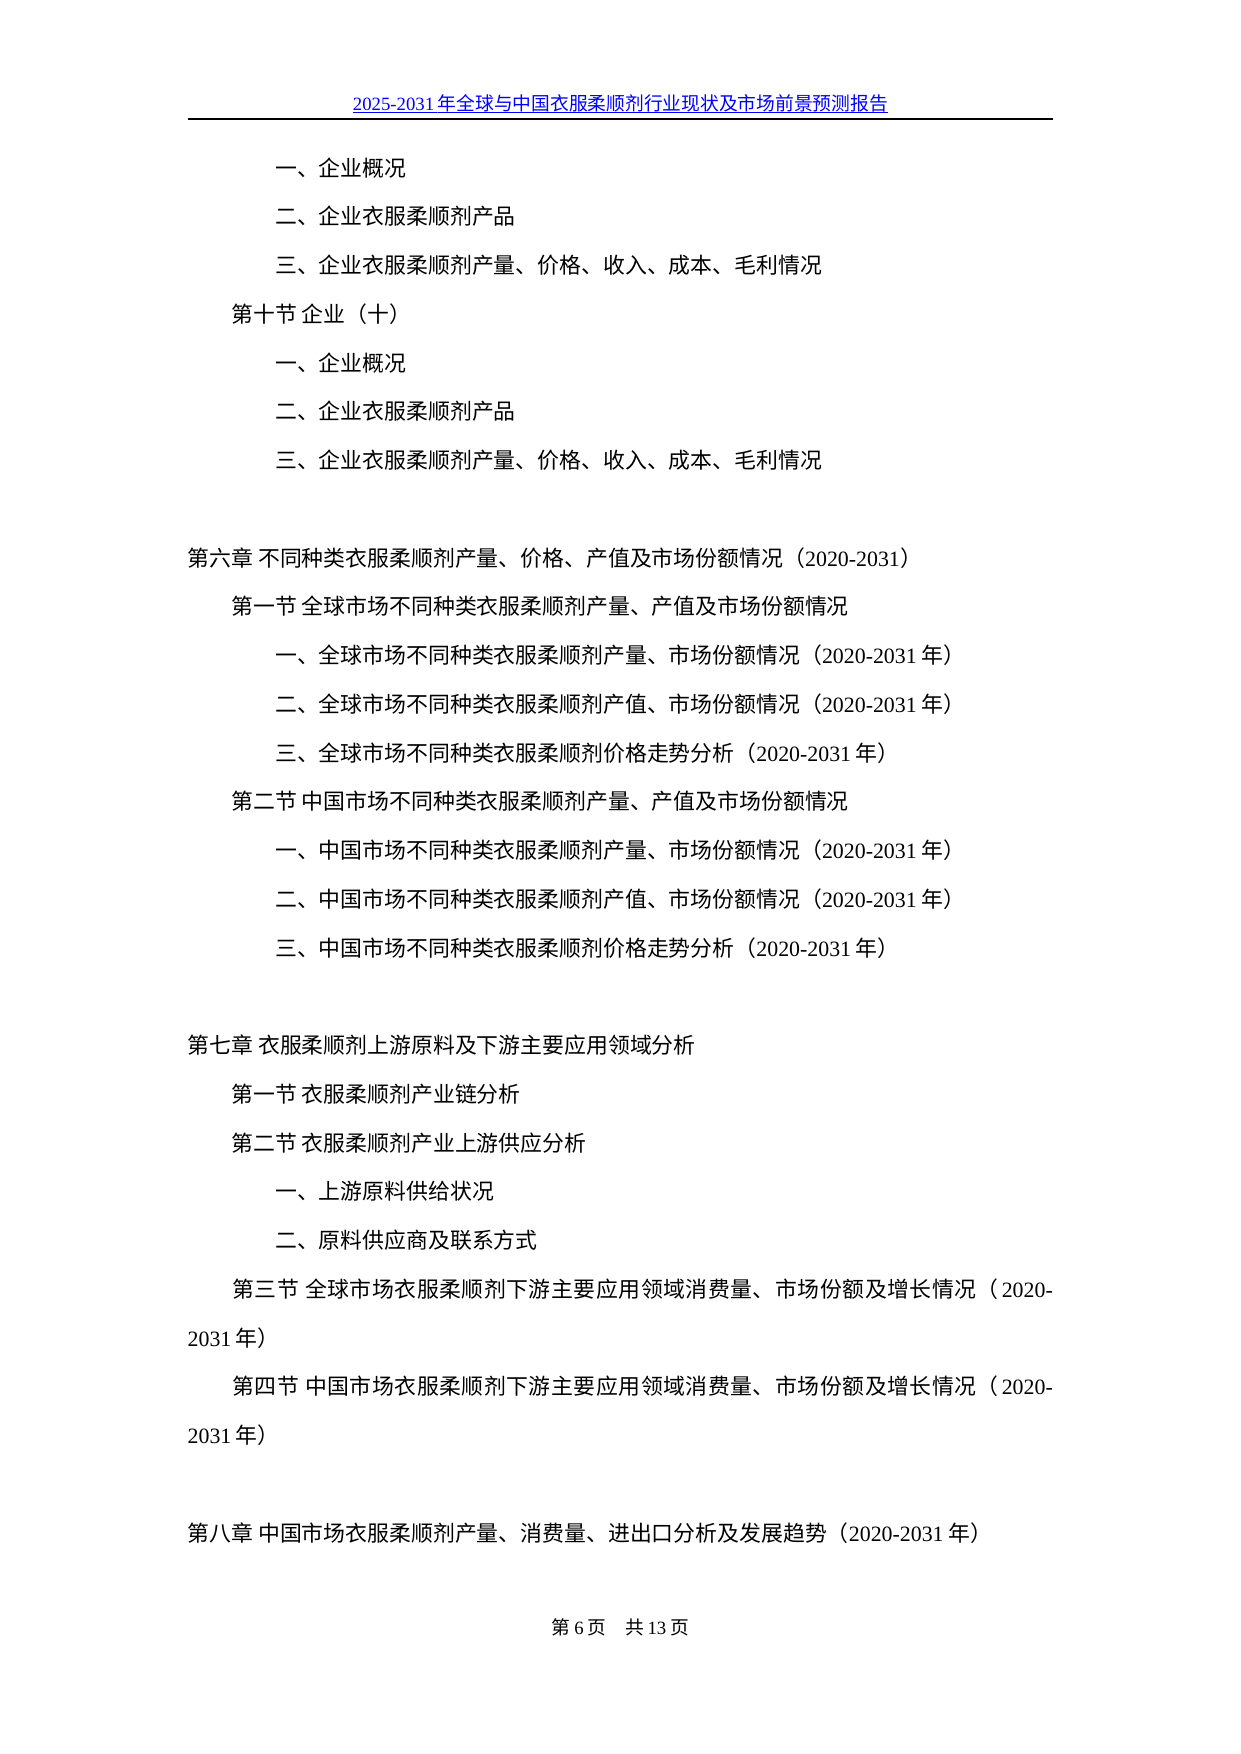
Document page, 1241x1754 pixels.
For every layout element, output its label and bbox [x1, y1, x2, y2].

text [187, 150, 1053, 1548]
